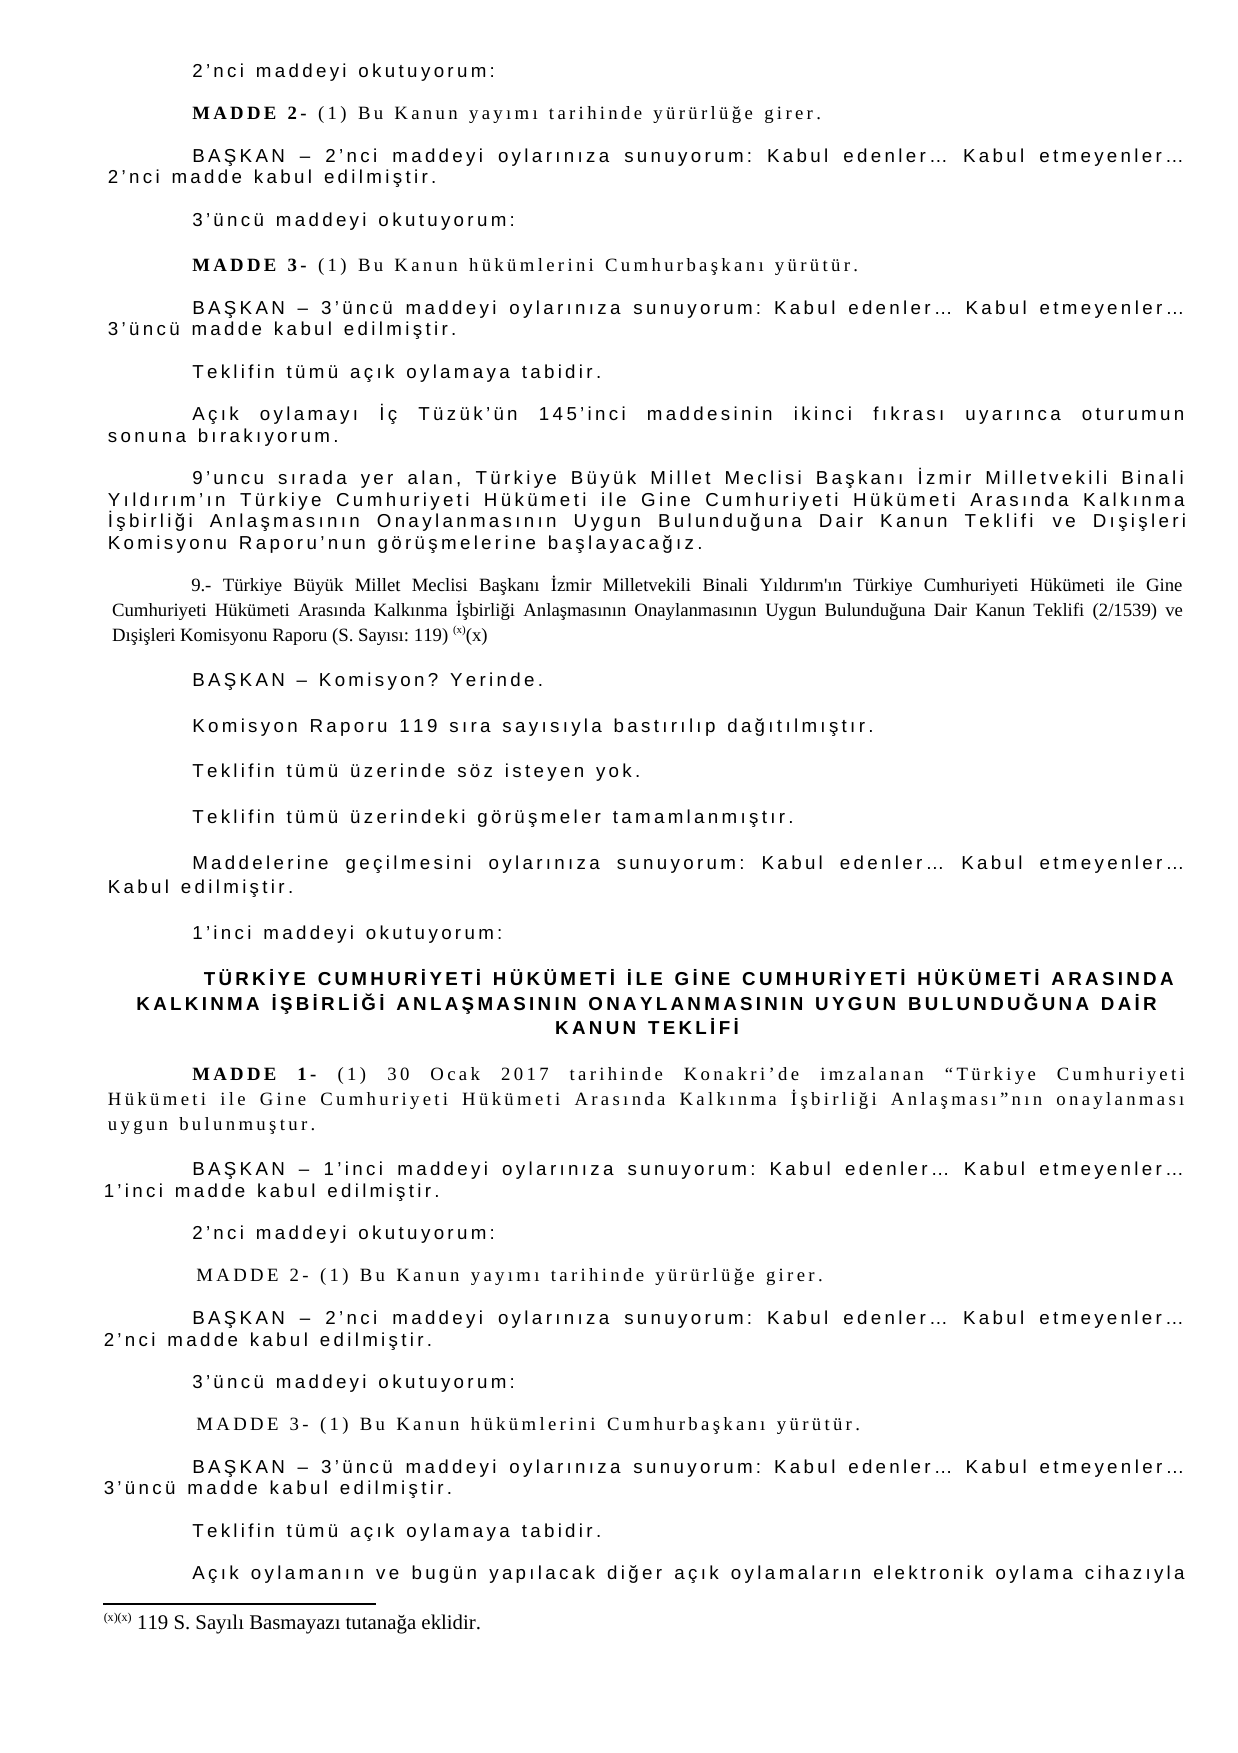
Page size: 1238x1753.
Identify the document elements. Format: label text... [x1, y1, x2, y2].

text 1’inci maddeyi okutuyorum: [108, 922, 1186, 943]
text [103, 1562, 1186, 1583]
text MADDE 3- (1) Bu Kanun hükümlerini Cumhurbaşkanı yürütür. [108, 1413, 1186, 1435]
text 9’uncu sırada yer alan, Türkiye Büyük Millet Meclisi Başkanı İzmir Milletvekili Binali Yıldırım’ın Türkiye Cumhuriyeti Hükümeti ile Gine Cumhuriyeti Hükümeti Arasında Kalkınma İşbirliği Anlaşmasının Onaylanmasının Uygun Bulunduğuna Dair Kanun Teklifi ve Dışişleri Komisyonu Raporu’nun görüşmelerine başlayacağız. [108, 467, 1186, 553]
text BAŞKAN – 3’üncü maddeyi oylarınıza sunuyorum: Kabul edenler… Kabul etmeyenler… 3’üncü madde kabul edilmiştir. [108, 296, 1186, 339]
text 9.- Türkiye Büyük Millet Meclisi Başkanı İzmir Milletvekili Binali Yıldırım'ın Türkiye Cumhuriyeti Hükümeti ile Gine Cumhuriyeti Hükümeti Arasında Kalkınma İşbirliği Anlaşmasının Onaylanmasının Uygun Bulunduğuna Dair Kanun Teklifi (2/1539) ve Dışişleri Komisyonu Raporu (S. Sayısı: 119) (x) [112, 574, 1184, 645]
text Teklifin tümü üzerinde söz isteyen yok. [108, 760, 1186, 782]
text BAŞKAN – 2’nci maddeyi oylarınıza sunuyorum: Kabul edenler… Kabul etmeyenler… 2’nci madde kabul edilmiştir. [103, 1307, 1186, 1350]
text Teklifin tümü üzerindeki görüşmeler tamamlanmıştır. [108, 806, 1186, 827]
text BAŞKAN – 3’üncü maddeyi oylarınıza sunuyorum: Kabul edenler… Kabul etmeyenler… 3’üncü madde kabul edilmiştir. [103, 1456, 1186, 1499]
text 2’nci maddeyi okutuyorum: [103, 1222, 1186, 1243]
text MADDE 1- (1) 30 Ocak 2017 tarihinde Konakri’de imzalanan “Türkiye Cumhuriyeti Hükümeti ile Gine Cumhuriyeti Hükümeti Arasında Kalkınma İşbirliği Anlaşması”nın onaylanması uygun bulunmuştur. [108, 1063, 1186, 1134]
text MADDE 3- (1) Bu Kanun hükümlerini Cumhurbaşkanı yürütür. [108, 254, 1186, 276]
text TÜRKİYE CUMHURİYETİ HÜKÜMETİ İLE GİNE CUMHURİYETİ HÜKÜMETİ ARASINDA KALKINMA İŞBİRLİĞİ ANLAŞMASININ ONAYLANMASININ UYGUN BULUNDUĞUNA DAİR KANUN TEKLİFİ [108, 968, 1186, 1039]
text BAŞKAN – 2’nci maddeyi oylarınıza sunuyorum: Kabul edenler… Kabul etmeyenler… 2’nci madde kabul edilmiştir. [108, 144, 1186, 188]
text 3’üncü maddeyi okutuyorum: [103, 1371, 1186, 1392]
text Teklifin tümü açık oylamaya tabidir. [103, 1519, 1186, 1541]
text Maddelerine geçilmesini oylarınıza sunuyorum: Kabul edenler… Kabul etmeyenler… Kabul edilmiştir. [108, 852, 1186, 898]
text MADDE 2- (1) Bu Kanun yayımı tarihinde yürürlüğe girer. [108, 1264, 1186, 1286]
text MADDE 2- (1) Bu Kanun yayımı tarihinde yürürlüğe girer. [108, 102, 1186, 124]
text 2’nci maddeyi okutuyorum: [108, 60, 1186, 81]
text BAŞKAN – 1’inci maddeyi oylarınıza sunuyorum: Kabul edenler… Kabul etmeyenler… 1’inci madde kabul edilmiştir. [103, 1158, 1186, 1201]
text BAŞKAN – Komisyon? Yerinde. [108, 669, 1186, 691]
text Komisyon Raporu 119 sıra sayısıyla bastırılıp dağıtılmıştır. [108, 715, 1186, 736]
text 3’üncü maddeyi okutuyorum: [108, 208, 1186, 230]
text Açık oylamayı İç Tüzük’ün 145’inci maddesinin ikinci fıkrası uyarınca oturumun sonuna bırakıyorum. [108, 403, 1186, 446]
text Teklifin tümü açık oylamaya tabidir. [108, 360, 1186, 382]
